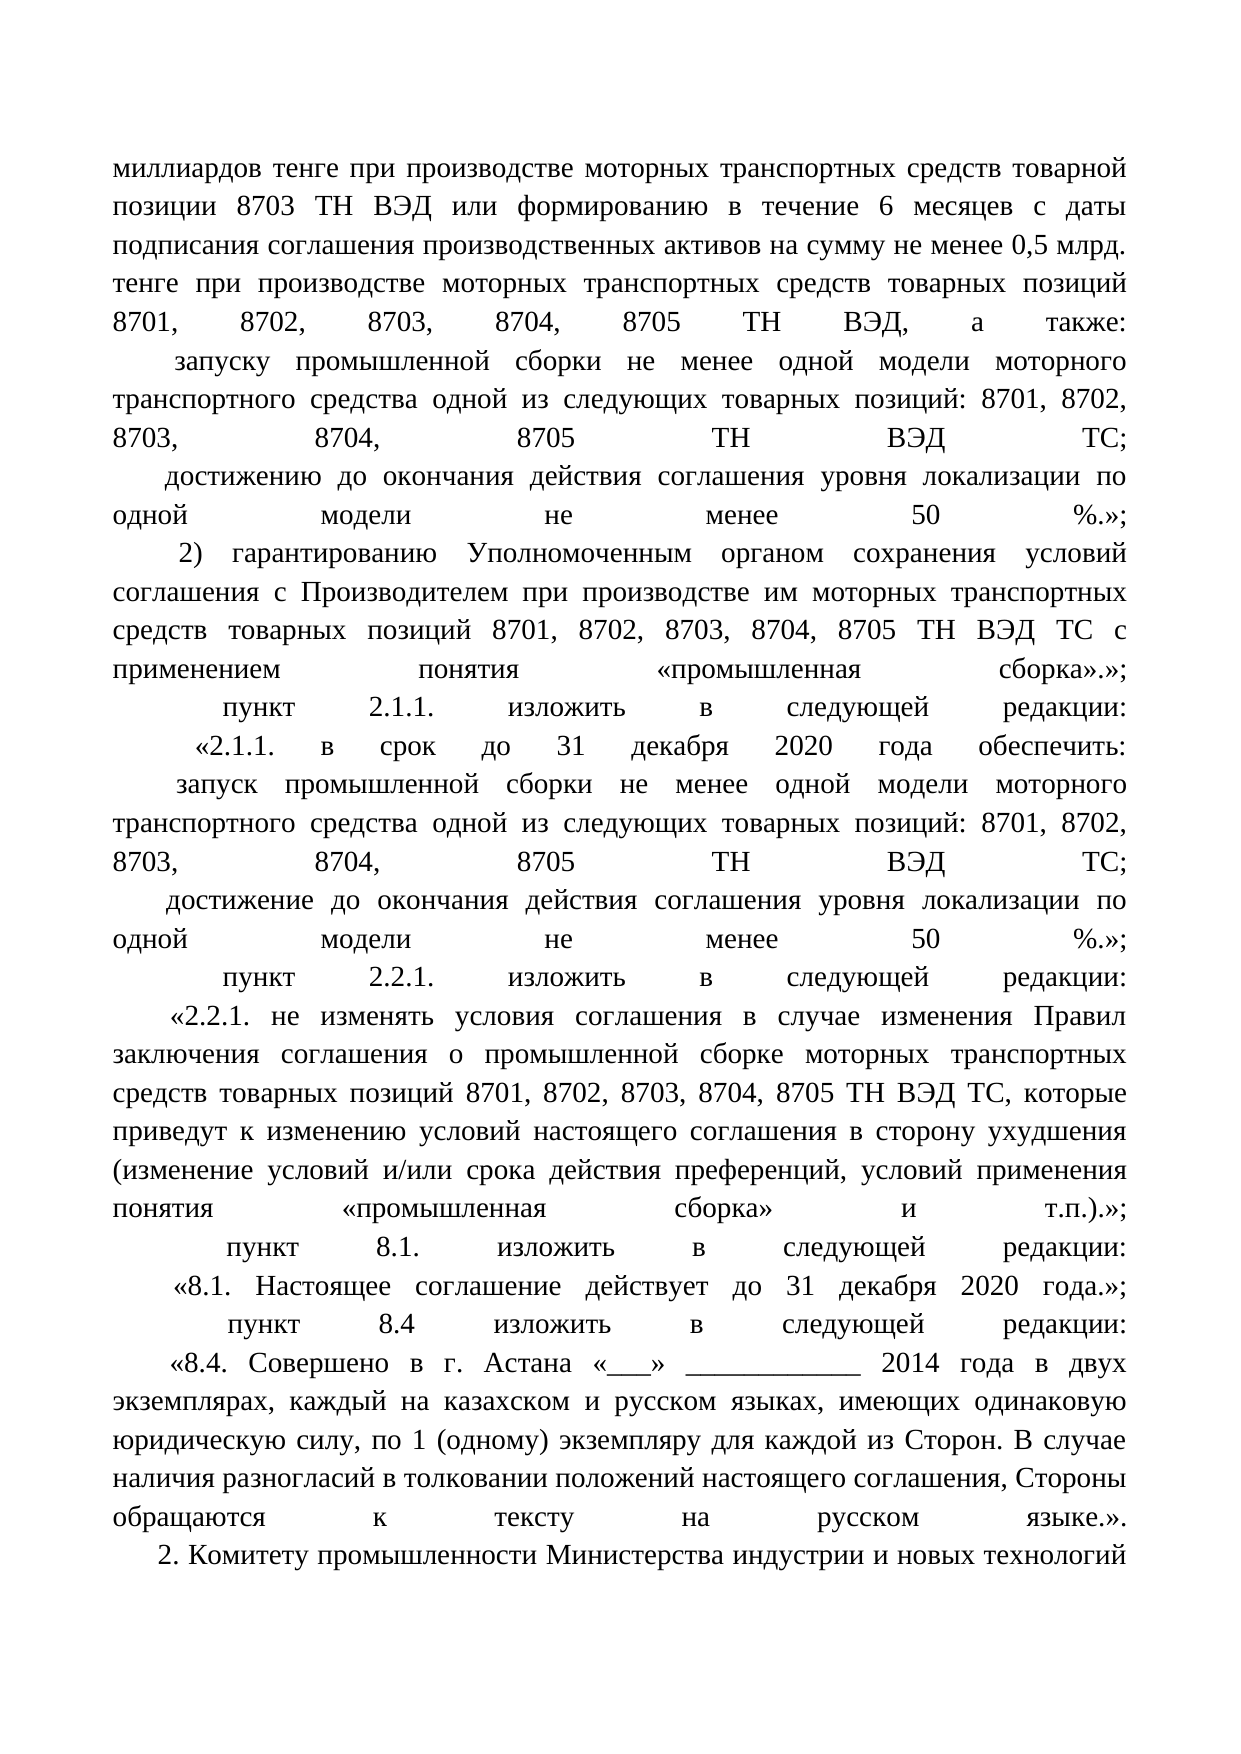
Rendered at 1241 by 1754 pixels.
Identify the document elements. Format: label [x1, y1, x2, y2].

text [112, 150, 1128, 1571]
